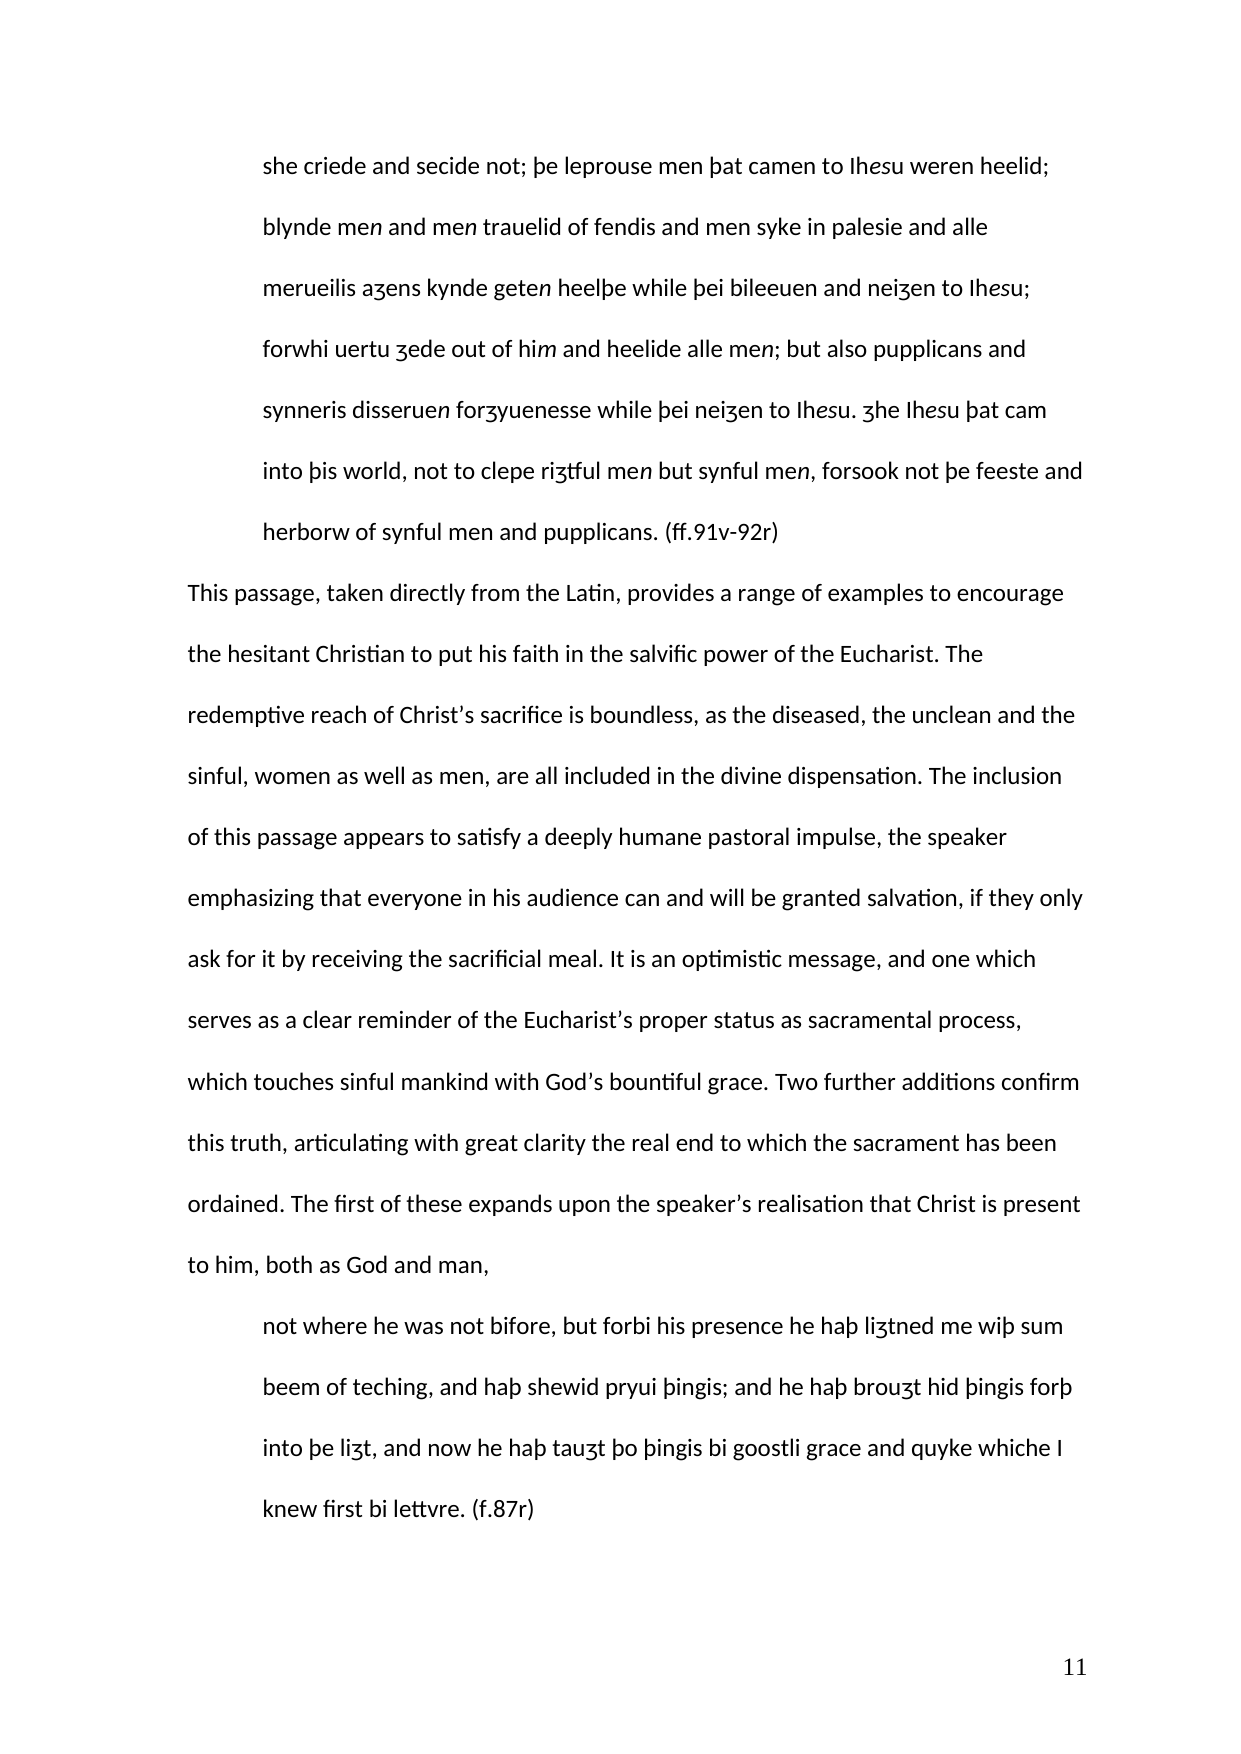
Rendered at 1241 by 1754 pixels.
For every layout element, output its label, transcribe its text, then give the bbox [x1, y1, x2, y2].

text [262, 150, 1087, 547]
text This passage, taken directly from the Latin, provides a range of examples to encourage the hesitant Christian to put his faith in the salvific power of the Eucharist. The redemptive reach of Christ’s sacrifice is boundless, as the diseased, the unclean and the sinful, women as well as men, are all included in the divine dispensation. The inclusion of this passage appears to satisfy a deeply humane pastoral impulse, the speaker emphasizing that everyone in his audience can and will be granted salvation, if they only ask for it by receiving the sacrificial meal. It is an optimistic message, and one which serves as a clear reminder of the Eucharist’s proper status as sacramental process, which touches sinful mankind with God’s bountiful grace. Two further additions confirm this truth, articulating with great clarity the real end to which the sacrament has been ordained. The first of these expands upon the speaker’s realisation that Christ is present to him, both as God and man, [187, 577, 1087, 1279]
text not where he was not bifore, but forbi his presence he haþ liȝtned me wiþ sum beem of teching, and haþ shewid pryui þingis; and he haþ brouȝt hid þingis forþ into þe liȝt, and now he haþ tauȝt þo þingis bi goostli grace and quyke whiche I knew first bi lettvre. (f.87r) [262, 1310, 1087, 1523]
